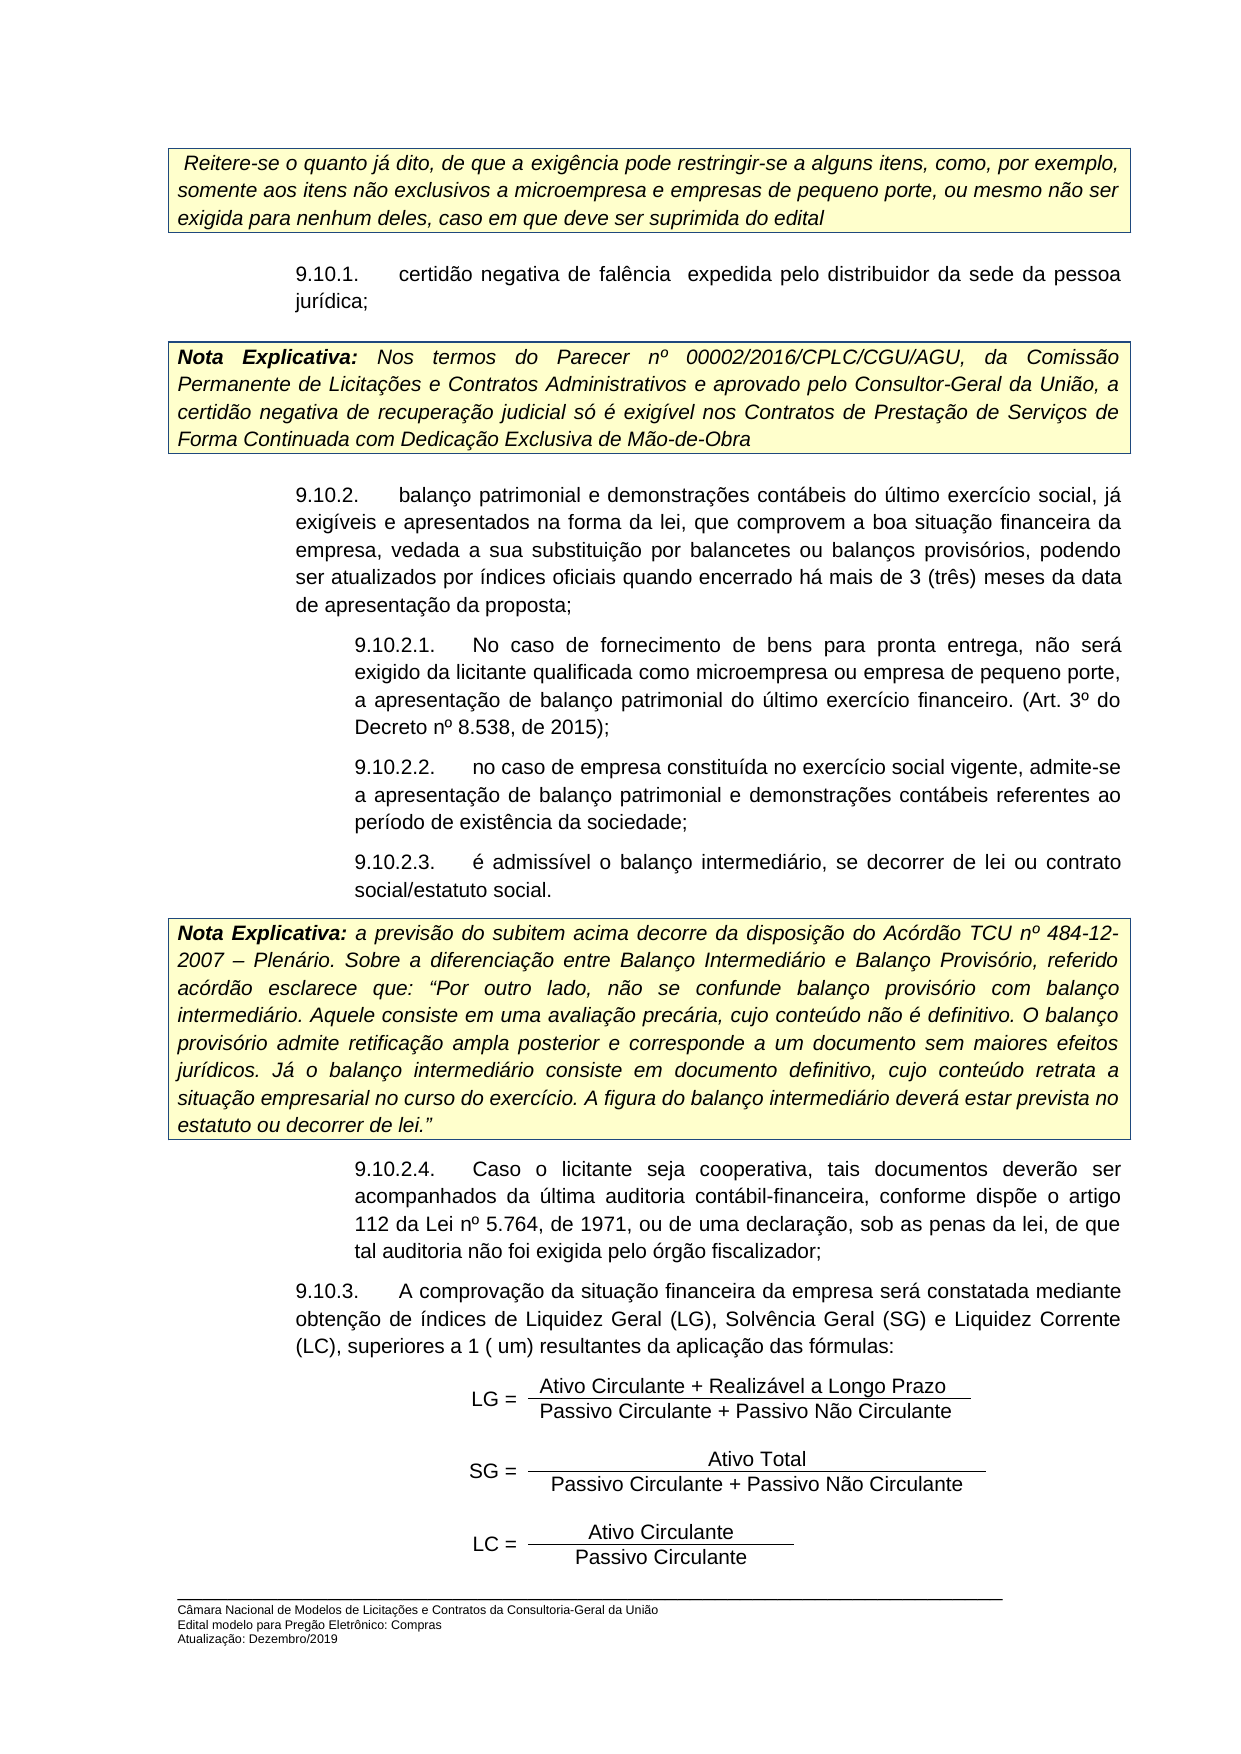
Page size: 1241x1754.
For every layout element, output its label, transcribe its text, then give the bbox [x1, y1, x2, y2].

list balanço patrimonial e demonstrações contábeis do último exercício social, já exigíveis e apresentados na forma da lei, que comprovem a boa situação financeira da empresa, vedada a sua substituição por balancetes ou balanços provisórios, podendo ser atualizados por índices oficiais quando encerrado há mais de 3 (três) meses da data de apresentação da proposta; [295, 483, 1122, 617]
text Nota Explicativa: Nos termos do Parecer nº 00002/2016/CPLC/CGU/AGU, da Comissão Permanente de Licitações e Contratos Administrativos e aprovado pelo Consultor-Geral da União, a certidão negativa de recuperação judicial só é exigível nos Contratos de Prestação de Serviços de Forma Continuada com Dedicação Exclusiva de Mão-de-Obra [169, 343, 1130, 453]
table_header Ativo Circulante [528, 1520, 794, 1544]
list No caso de fornecimento de bens para pronta entrega, não será exigido da licitante qualificada como microempresa ou empresa de pequeno porte, a apresentação de balanço patrimonial do último exercício financeiro. (Art. 3º do Decreto nº 8.538, de 2015); [354, 633, 1122, 739]
table_cell Passivo Circulante + Passivo Não Circulante [528, 1472, 986, 1496]
list Caso o licitante seja cooperativa, tais documentos deverão ser acompanhados da última auditoria contábil-financeira, conforme dispõe o artigo 112 da Lei nº 5.764, de 1971, ou de uma declaração, sob as penas da lei, de que tal auditoria não foi exigida pelo órgão fiscalizador; [354, 1156, 1122, 1263]
table_header LG = [295, 1374, 528, 1423]
list certidão negativa de falência expedida pelo distribuidor da sede da pessoa jurídica; [295, 261, 1122, 313]
table_cell Passivo Circulante + Passivo Não Circulante [528, 1399, 971, 1423]
table_header LC = [295, 1520, 528, 1569]
list é admissível o balanço intermediário, se decorrer de lei ou contrato social/estatuto social. [354, 850, 1122, 902]
list A comprovação da situação financeira da empresa será constatada mediante obtenção de índices de Liquidez Geral (LG), Solvência Geral (SG) e Liquidez Corrente (LC), superiores a 1 ( um) resultantes da aplicação das fórmulas: [295, 1279, 1122, 1358]
table_header SG = [295, 1447, 528, 1496]
list no caso de empresa constituída no exercício social vigente, admite-se a apresentação de balanço patrimonial e demonstrações contábeis referentes ao período de existência da sociedade; [354, 755, 1122, 834]
table_header Ativo Total [528, 1447, 986, 1471]
table_header Ativo Circulante + Realizável a Longo Prazo [528, 1374, 971, 1398]
text Nota Explicativa: a previsão do subitem acima decorre da disposição do Acórdão TCU nº 484-12-2007 – Plenário. Sobre a diferenciação entre Balanço Intermediário e Balanço Provisório, referido acórdão esclarece que: “Por outro lado, não se confunde balanço provisório com balanço intermediário. Aquele consiste em uma avaliação precária, cujo conteúdo não é definitivo. O balanço provisório admite retificação ampla posterior e corresponde a um documento sem maiores efeitos jurídicos. Já o balanço intermediário consiste em documento definitivo, cujo conteúdo retrata a situação empresarial no curso do exercício. A figura do balanço intermediário deverá estar prevista no estatuto ou decorrer de lei.” [169, 919, 1130, 1139]
text Reitere-se o quanto já dito, de que a exigência pode restringir-se a alguns itens, como, por exemplo, somente aos itens não exclusivos a microempresa e empresas de pequeno porte, ou mesmo não ser exigida para nenhum deles, caso em que deve ser suprimida do edital [169, 149, 1130, 232]
table_cell Passivo Circulante [528, 1545, 794, 1569]
